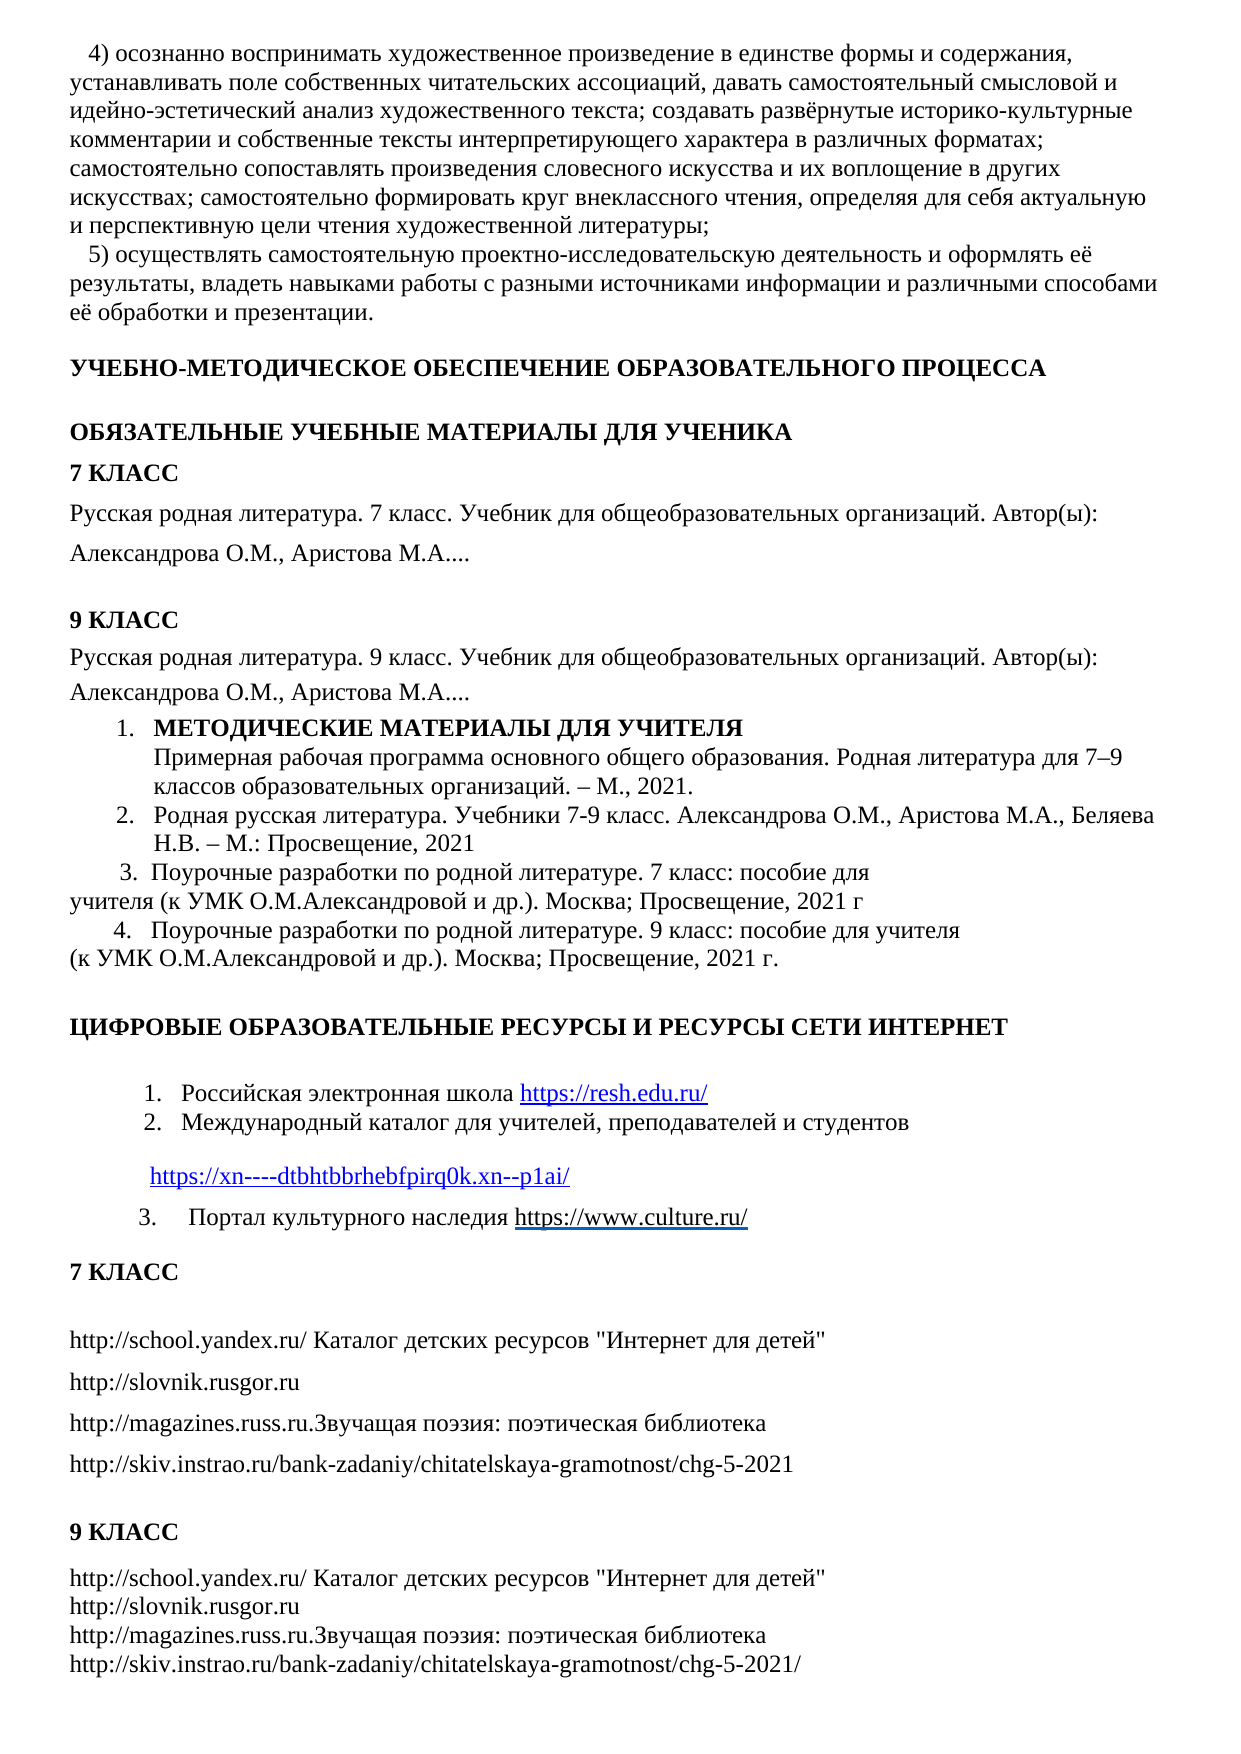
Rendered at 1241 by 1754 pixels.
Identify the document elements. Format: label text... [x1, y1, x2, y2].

text 4. Поурочные разработки по родной литературе. 9 класс: пособие для учителя (к УМК О.М.Александровой и др.). Москва; Просвещение, 2021 г. [69, 915, 968, 972]
list МЕТОДИЧЕСКИЕ МАТЕРИАЛЫ ДЛЯ УЧИТЕЛЯ Примерная рабочая программа основного общего образования. Родная литература для 7–9 классов образовательных организаций. – М., 2021. [116, 713, 1163, 800]
text 9 КЛАСС [69, 1518, 1163, 1545]
list Родная русская литература. Учебники 7-9 класс. Александрова О.М., Аристова М.А., Беляева Н.В. – М.: Просвещение, 2021 [116, 800, 1163, 857]
list Российская электронная школа https://resh.edu.ru/ [143, 1078, 1163, 1107]
list Международный каталог для учителей, преподавателей и студентов [143, 1107, 1163, 1136]
text http://school.yandex.ru/ Каталог детских ресурсов "Интернет для детей" http://slovnik.rusgor.ru http://magazines.russ.ru.Звучащая поэзия: поэтическая библиотека http://skiv.instrao.ru/bank-zadaniy/chitatelskaya-gramotnost/chg-5-2021 [69, 1325, 1013, 1478]
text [69, 38, 1163, 325]
text ЦИФРОВЫЕ ОБРАЗОВАТЕЛЬНЫЕ РЕСУРСЫ И РЕСУРСЫ СЕТИ ИНТЕРНЕТ [69, 1012, 1013, 1041]
text 3. Поурочные разработки по родной литературе. 7 класс: пособие для учителя (к УМК О.М.Александровой и др.). Москва; Просвещение, 2021 г [69, 857, 968, 915]
text УЧЕБНО-МЕТОДИЧЕСКОЕ ОБЕСПЕЧЕНИЕ ОБРАЗОВАТЕЛЬНОГО ПРОЦЕССА [69, 354, 1163, 381]
text http://school.yandex.ru/ Каталог детских ресурсов "Интернет для детей" http://slovnik.rusgor.ru http://magazines.russ.ru.Звучащая поэзия: поэтическая библиотека http://skiv.instrao.ru/bank-zadaniy/chitatelskaya-gramotnost/chg-5-2021/ [69, 1563, 908, 1678]
text 9 КЛАСС Русская родная литература. 9 класс. Учебник для общеобразовательных организаций. Автор(ы): Александрова О.М., Аристова М.А.... [69, 606, 1103, 706]
text 3. Портал культурного наследия https://www.culture.ru/ [69, 1202, 1163, 1231]
text 7 КЛАСС [69, 1258, 1163, 1286]
text ОБЯЗАТЕЛЬНЫЕ УЧЕБНЫЕ МАТЕРИАЛЫ ДЛЯ УЧЕНИКА 7 КЛАСС Русская родная литература. 7 класс. Учебник для общеобразовательных организаций. Автор(ы): Александрова О.М., Аристова М.А.... [69, 417, 1103, 567]
list https://xn----dtbhtbbrhebfpirq0k.xn--p1ai/ [143, 1161, 1163, 1189]
